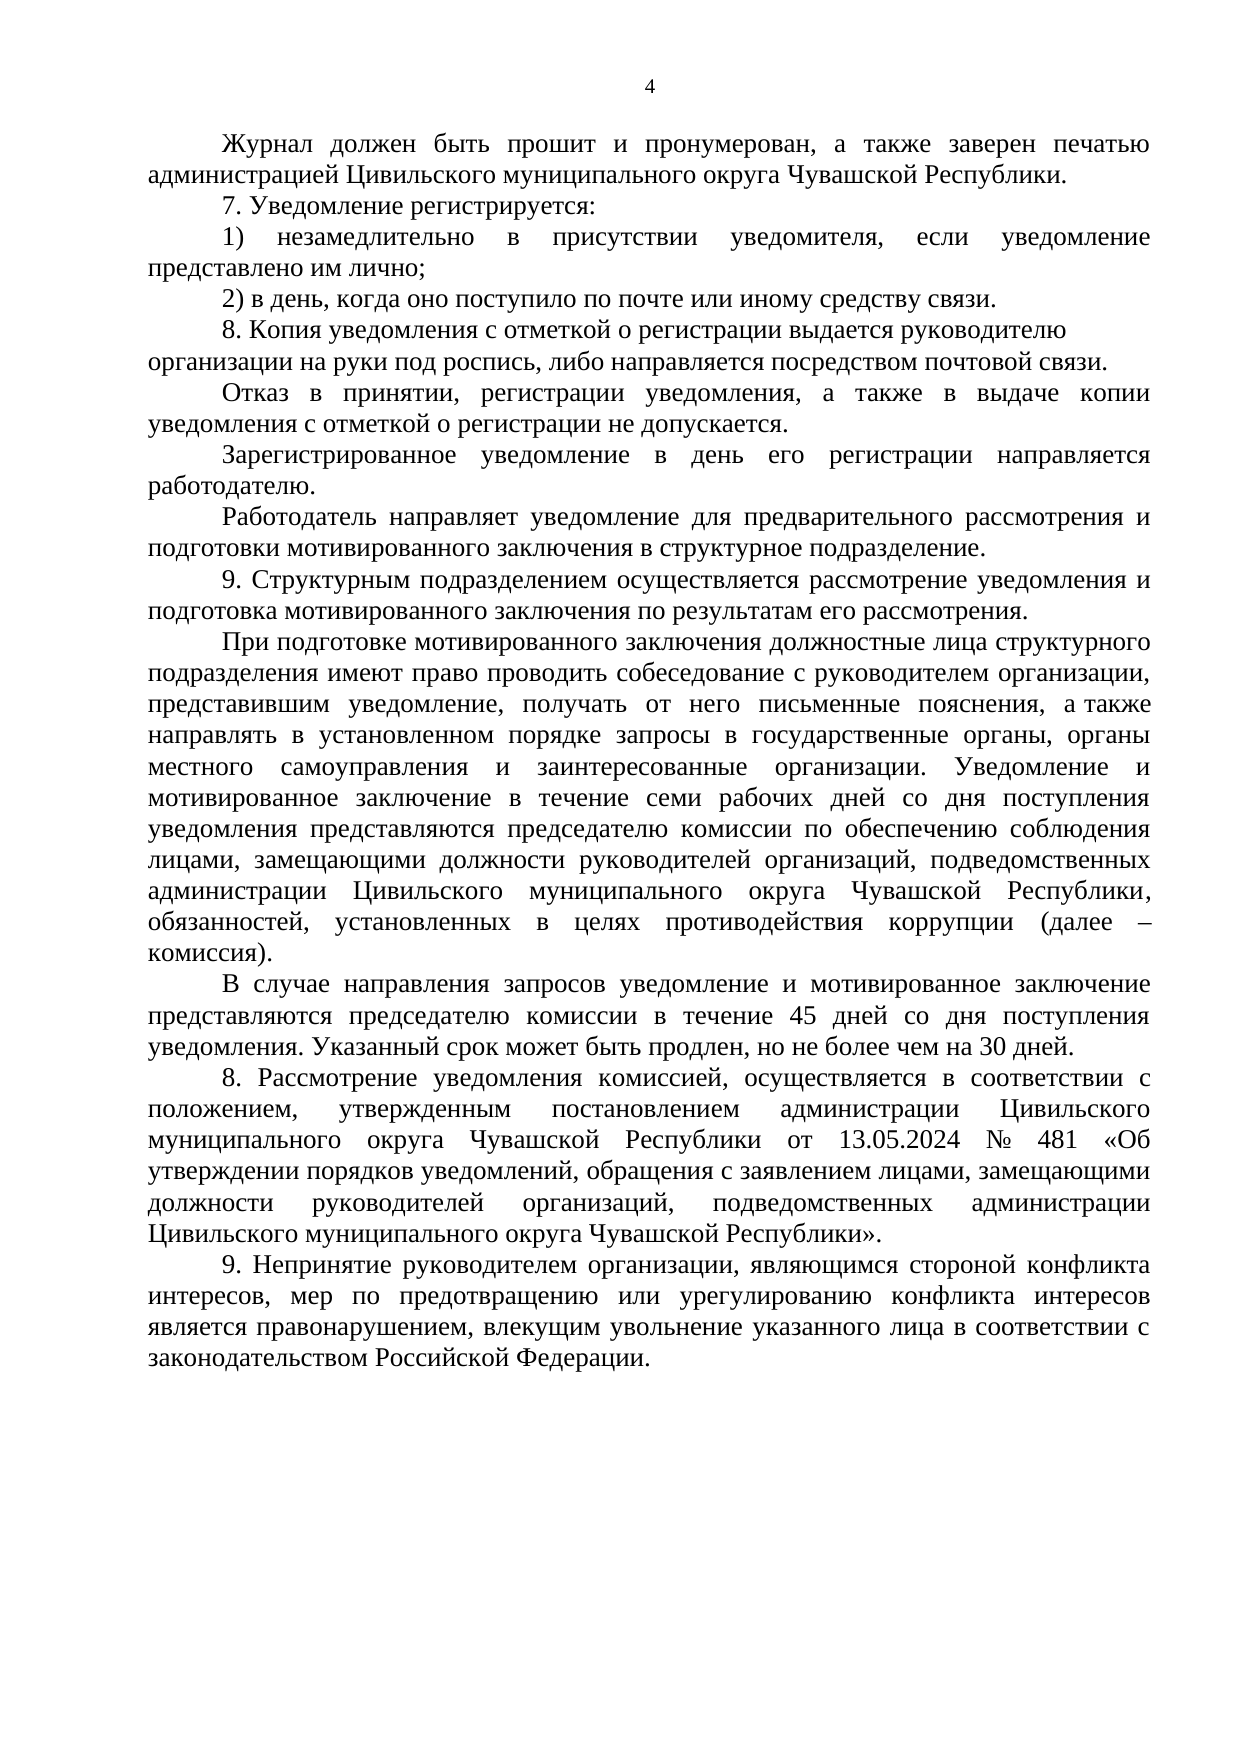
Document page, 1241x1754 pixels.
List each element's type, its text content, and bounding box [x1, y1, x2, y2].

text Зарегистрированное уведомление в день его регистрации направляется работодателю. [148, 438, 1152, 500]
text 9. Структурным подразделением осуществляется рассмотрение уведомления и подготовка мотивированного заключения по результатам его рассмотрения. [148, 563, 1152, 625]
text В случае направления запросов уведомление и мотивированное заключение представляются председателю комиссии в течение 45 дней со дня поступления уведомления. Указанный срок может быть продлен, но не более чем на 30 дней. [148, 968, 1152, 1061]
text 9. Непринятие руководителем организации, являющимся стороной конфликта интересов, мер по предотвращению или урегулированию конфликта интересов является правонарушением, влекущим увольнение указанного лица в соответствии с законодательством Российской Федерации. [148, 1248, 1152, 1372]
text Журнал должен быть прошит и пронумерован, а также заверен печатью администрацией Цивильского муниципального округа Чувашской Республики. [148, 127, 1152, 189]
text 8. Копия уведомления с отметкой о регистрации выдается руководителю организации на руки под роспись, либо направляется посредством почтовой связи. [148, 313, 1152, 376]
text Работодатель направляет уведомление для предварительного рассмотрения и подготовки мотивированного заключения в структурное подразделение. [148, 500, 1152, 563]
text 7. Уведомление регистрируется: [148, 189, 1152, 220]
text При подготовке мотивированного заключения должностные лица структурного подразделения имеют право проводить собеседование с руководителем организации, представившим уведомление, получать от него письменные пояснения, а также направлять в установленном порядке запросы в государственные органы, органы местного самоуправления и заинтересованные организации. Уведомление и мотивированное заключение в течение семи рабочих дней со дня поступления уведомления представляются председателю комиссии по обеспечению соблюдения лицами, замещающими должности руководителей организаций, подведомственных администрации Цивильского муниципального округа Чувашской Республики, обязанностей, установленных в целях противодействия коррупции (далее – комиссия). [148, 625, 1152, 968]
text 2) в день, когда оно поступило по почте или иному средству связи. [148, 282, 1152, 313]
text 1) незамедлительно в присутствии уведомителя, если уведомление представлено им лично; [148, 220, 1152, 282]
text 8. Рассмотрение уведомления комиссией, осуществляется в соответствии с положением, утвержденным постановлением администрации Цивильского муниципального округа Чувашской Республики от 13.05.2024 № 481 «Об утверждении порядков уведомлений, обращения с заявлением лицами, замещающими должности руководителей организаций, подведомственных администрации Цивильского муниципального округа Чувашской Республики». [148, 1061, 1152, 1248]
text Отказ в принятии, регистрации уведомления, а также в выдаче копии уведомления с отметкой о регистрации не допускается. [148, 376, 1152, 438]
